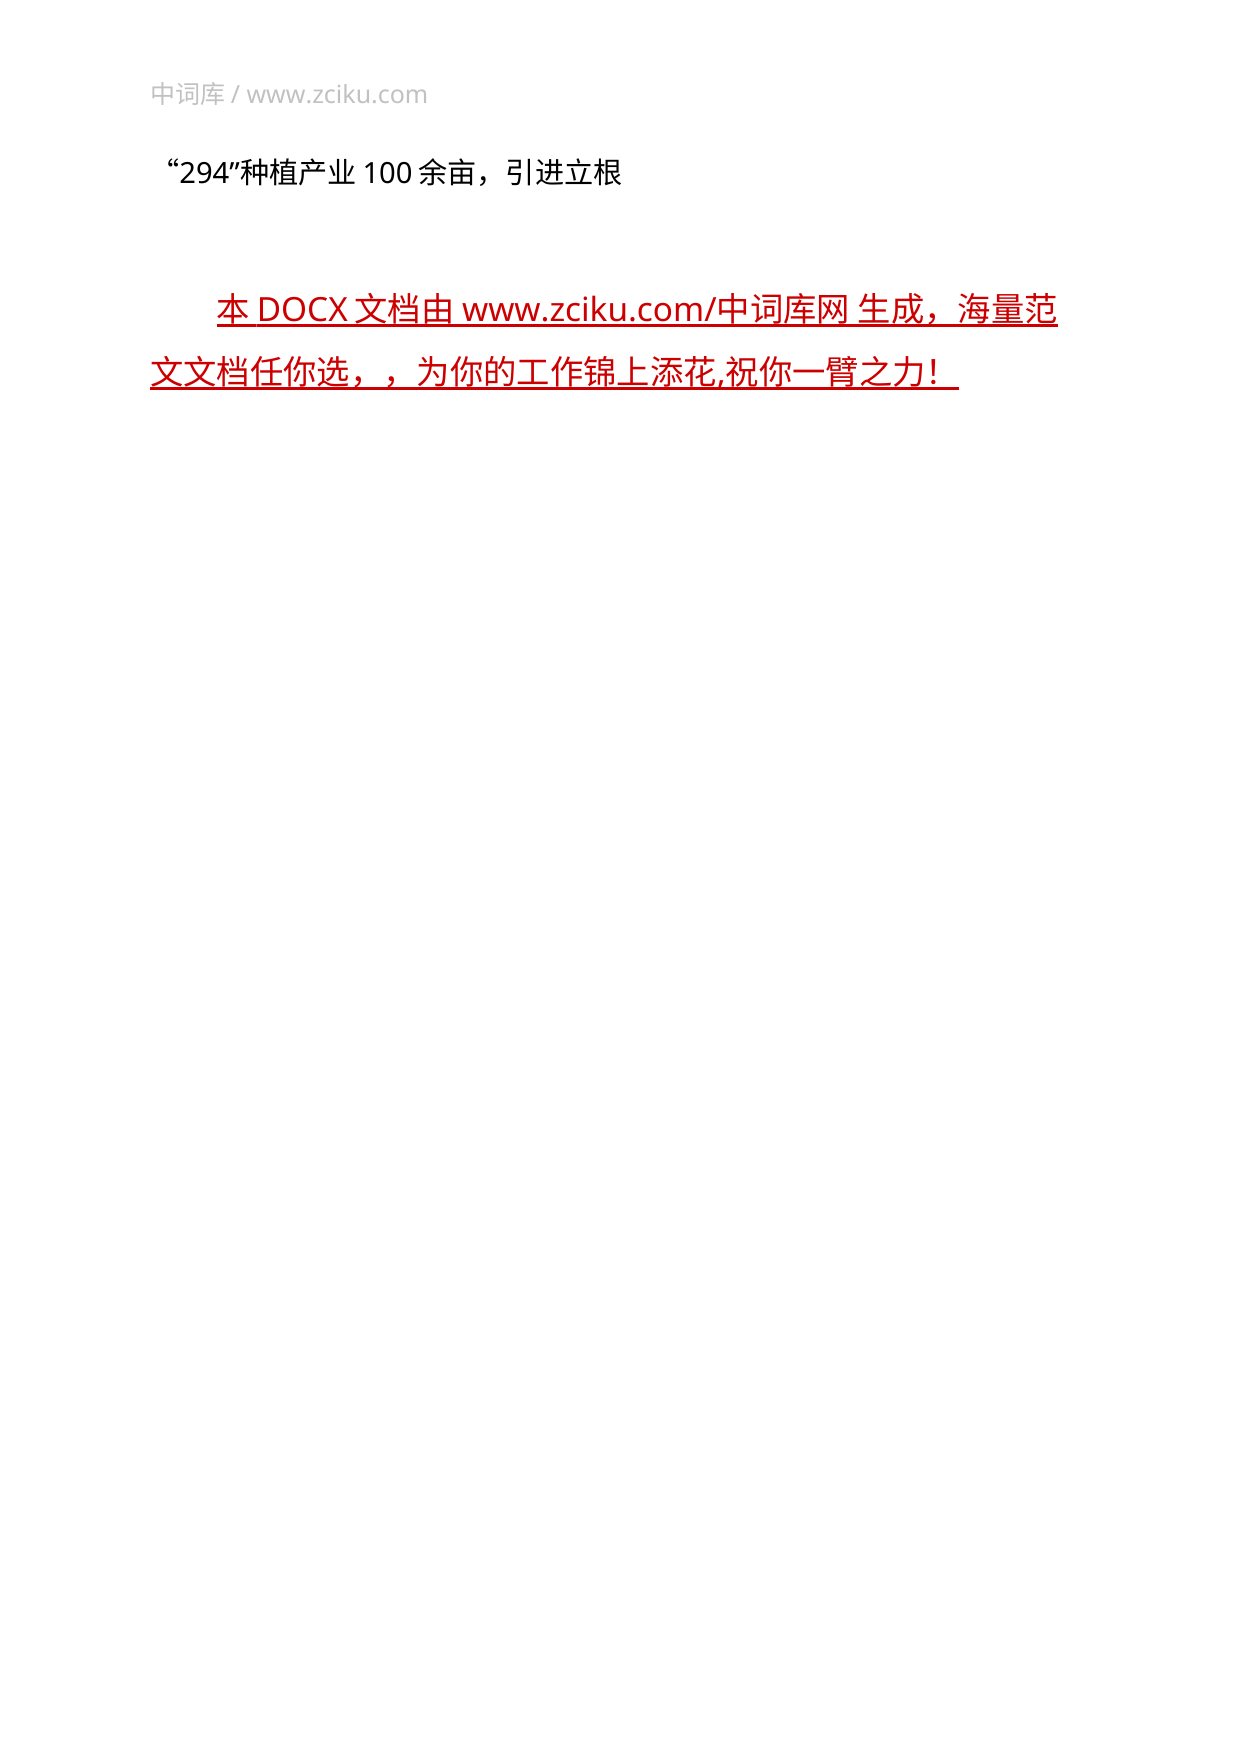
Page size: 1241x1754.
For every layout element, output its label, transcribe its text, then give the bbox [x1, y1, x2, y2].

text 本DOCX文档由 www.zciku.com/中词库网 生成，海量范文文档任你选，，为你的工作锦上添花,祝你一臂之力！ [150, 283, 1090, 394]
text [150, 150, 1090, 192]
